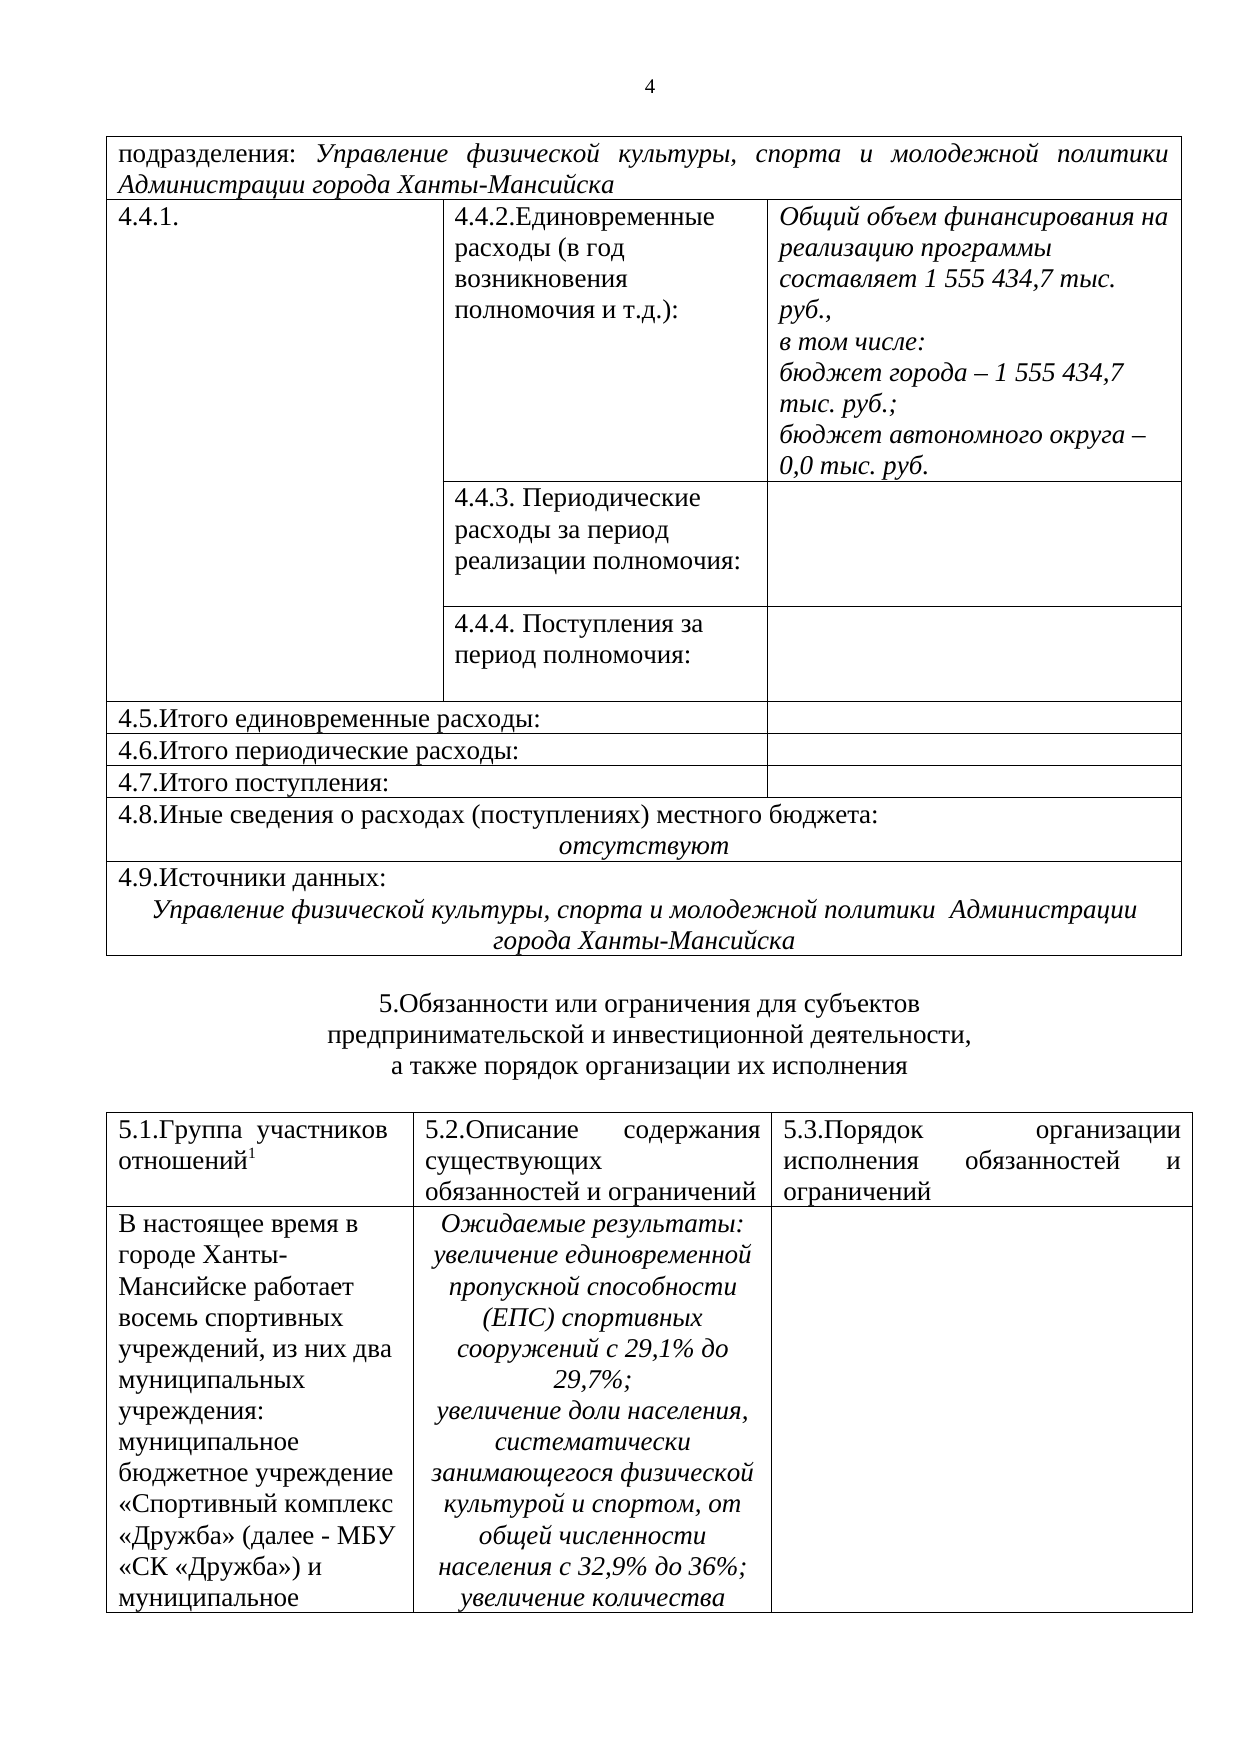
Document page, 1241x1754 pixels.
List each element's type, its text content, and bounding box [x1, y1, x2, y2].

table_cell 4.7.Итого поступления: [107, 766, 767, 797]
table_cell 4.8.Иные сведения о расходах (поступлениях) местного бюджета: отсутствуют [107, 798, 1181, 861]
table_cell [768, 702, 1181, 733]
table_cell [414, 1207, 771, 1612]
table_cell Общий объем финансирования на реализацию программы составляет 1 555 434,7 тыс. руб., в том числе: бюджет города – 1 555 434,7 тыс. руб.; бюджет автономного округа – 0,0 тыс. руб. [768, 200, 1181, 481]
table_header 5.1.Группа участников отношений1 [107, 1113, 413, 1206]
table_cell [107, 1207, 413, 1612]
text предпринимательской и инвестиционной деятельности, а также порядок организации их исполнения [118, 1018, 1181, 1081]
table_cell 4.4.3. Периодические расходы за период реализации полномочия: [444, 482, 767, 606]
table_cell [768, 482, 1181, 606]
table_cell 4.5.Итого единовременные расходы: [107, 702, 767, 733]
table_cell 4.4.1. [107, 200, 443, 701]
table_cell [768, 766, 1181, 797]
table_cell 4.9.Источники данных: Управление физической культуры, спорта и молодежной политики Администрации города Ханты-Мансийска [107, 862, 1181, 955]
table_cell [772, 1207, 1192, 1612]
table_cell [768, 734, 1181, 765]
table_header 5.3.Порядок организации исполнения обязанностей и ограничений [772, 1113, 1192, 1206]
table_cell [768, 607, 1181, 701]
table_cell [107, 137, 1181, 199]
table_cell 4.4.2.Единовременные расходы (в год возникновения полномочия и т.д.): [444, 200, 767, 481]
table_header 5.2.Описание содержания существующих обязанностей и ограничений [414, 1113, 771, 1206]
table_cell 4.4.4. Поступления за период полномочия: [444, 607, 767, 701]
table_cell 4.6.Итого периодические расходы: [107, 734, 767, 765]
text 5.Обязанности или ограничения для субъектов [118, 987, 1181, 1018]
